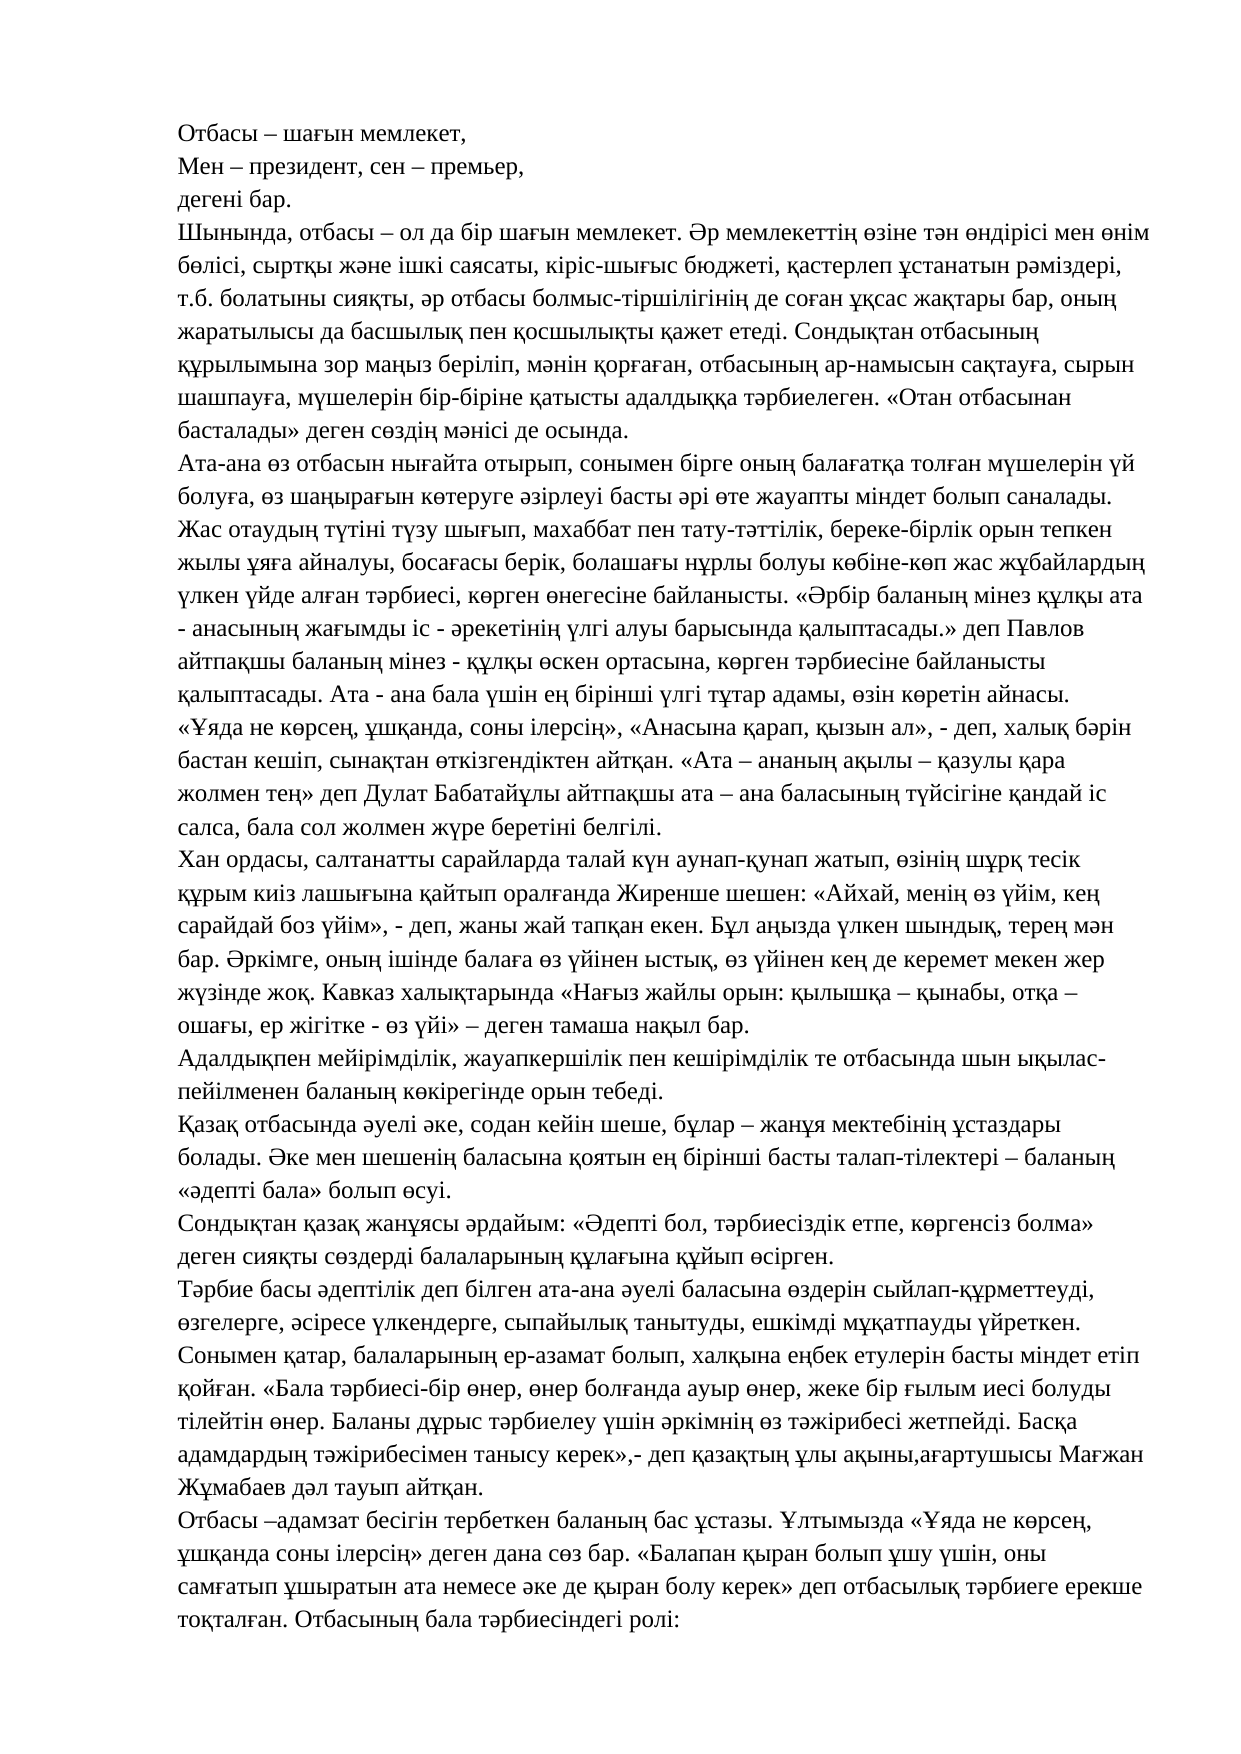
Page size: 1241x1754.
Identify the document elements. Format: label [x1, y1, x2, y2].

text [177, 118, 1152, 1633]
